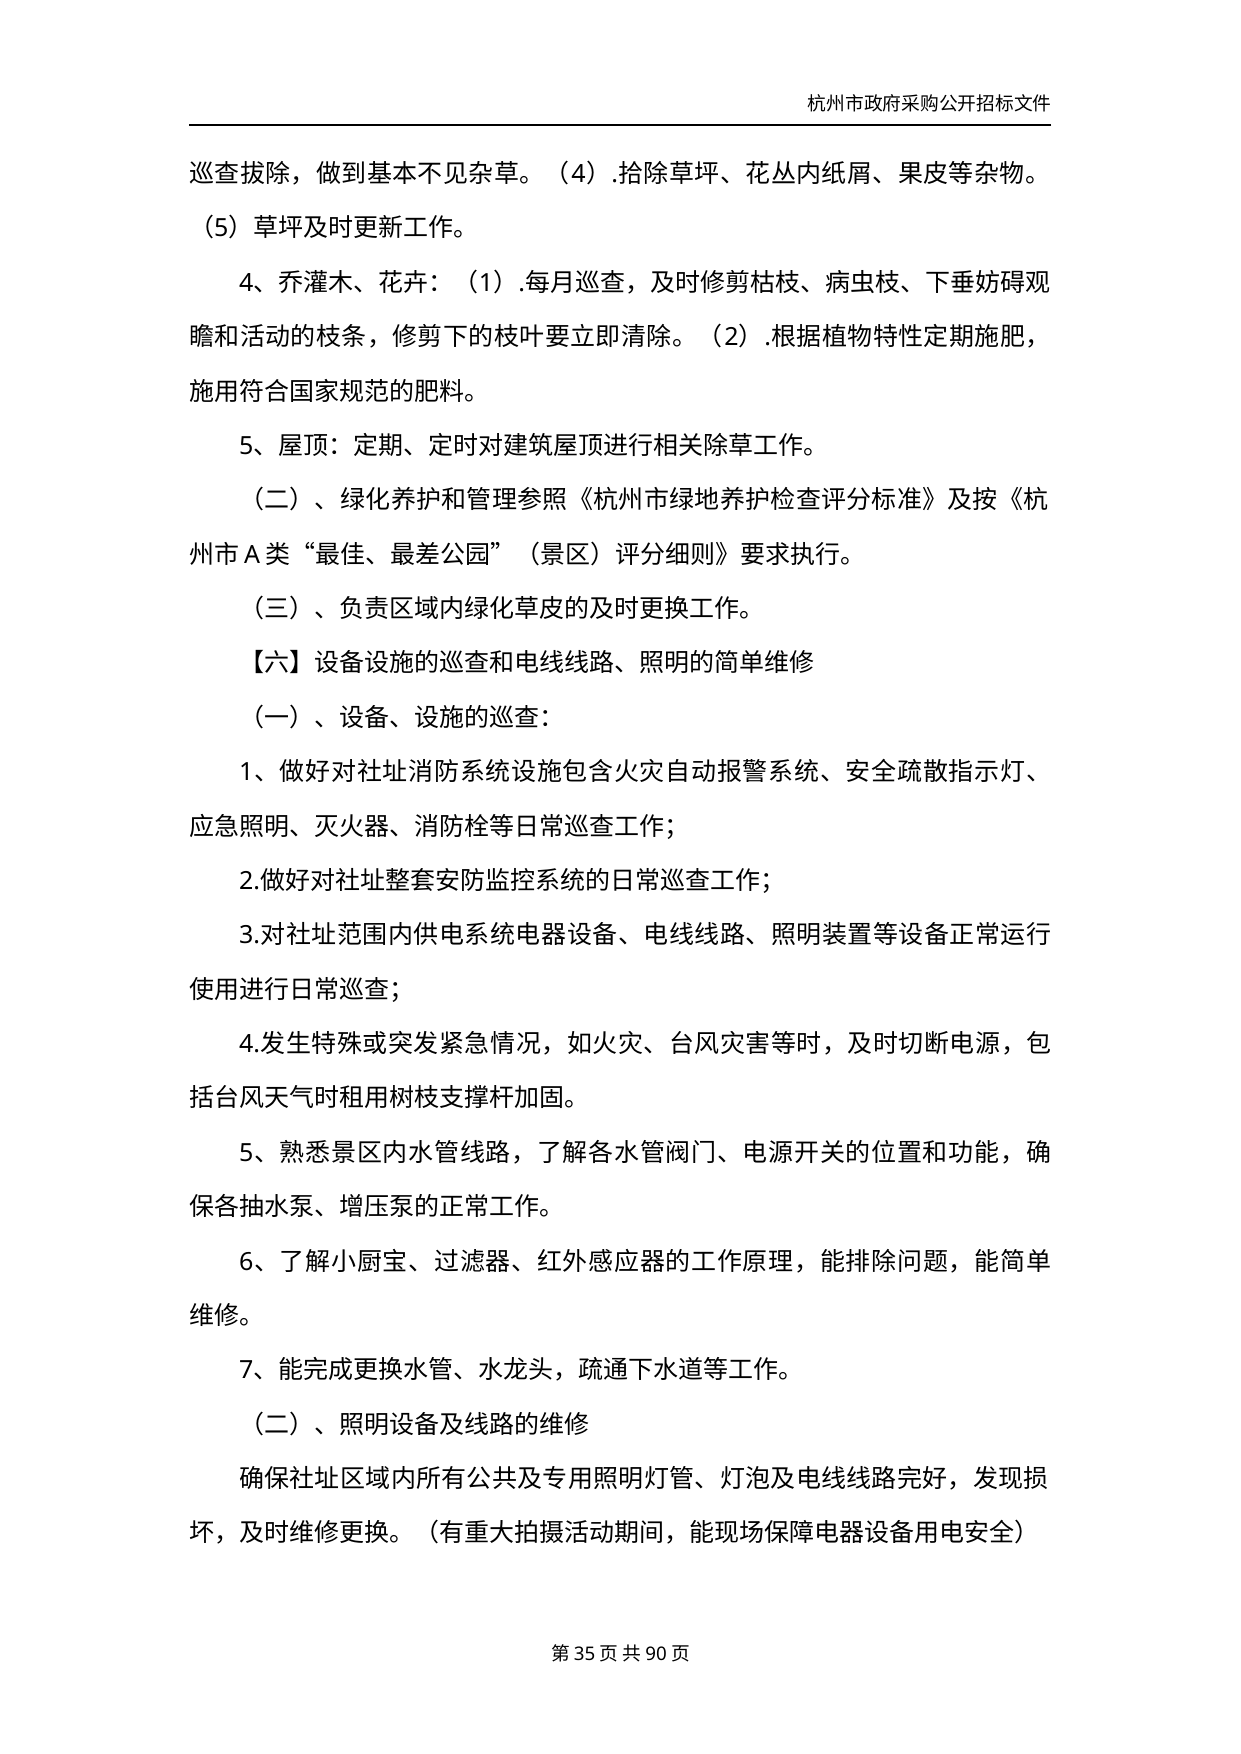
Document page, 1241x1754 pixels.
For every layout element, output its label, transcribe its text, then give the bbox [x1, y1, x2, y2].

text （二）、绿化养护和管理参照《杭州市绿地养护检查评分标准》及按《杭州市A类“最佳、最差公园”（景区）评分细则》要求执行。 [189, 480, 1051, 570]
text 1、做好对社址消防系统设施包含火灾自动报警系统、安全疏散指示灯、应急照明、灭火器、消防栓等日常巡查工作； [189, 752, 1051, 842]
text 6、了解小厨宝、过滤器、红外感应器的工作原理，能排除问题，能简单维修。 [189, 1241, 1051, 1332]
text 5、屋顶：定期、定时对建筑屋顶进行相关除草工作。 [189, 425, 1051, 462]
text 4.发生特殊或突发紧急情况，如火灾、台风灾害等时，及时切断电源，包括台风天气时租用树枝支撑杆加固。 [189, 1023, 1051, 1114]
text 3.对社址范围内供电系统电器设备、电线线路、照明装置等设备正常运行使用进行日常巡查； [189, 915, 1051, 1005]
text （三）、负责区域内绿化草皮的及时更换工作。 [189, 588, 1051, 625]
text （二）、照明设备及线路的维修 [189, 1404, 1051, 1440]
text 2.做好对社址整套安防监控系统的日常巡查工作； [189, 860, 1051, 897]
text 4、乔灌木、花卉：（1）.每月巡查，及时修剪枯枝、病虫枝、下垂妨碍观瞻和活动的枝条，修剪下的枝叶要立即清除。（2）.根据植物特性定期施肥，施用符合国家规范的肥料。 [189, 262, 1051, 407]
text （一）、设备、设施的巡查： [189, 697, 1051, 733]
text 确保社址区域内所有公共及专用照明灯管、灯泡及电线线路完好，发现损坏，及时维修更换。（有重大拍摄活动期间，能现场保障电器设备用电安全） [189, 1458, 1051, 1549]
text 5、熟悉景区内水管线路，了解各水管阀门、电源开关的位置和功能，确保各抽水泵、增压泵的正常工作。 [189, 1132, 1051, 1223]
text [189, 153, 1051, 244]
text 7、能完成更换水管、水龙头，疏通下水道等工作。 [189, 1350, 1051, 1386]
text 【六】设备设施的巡查和电线线路、照明的简单维修 [189, 643, 1051, 679]
